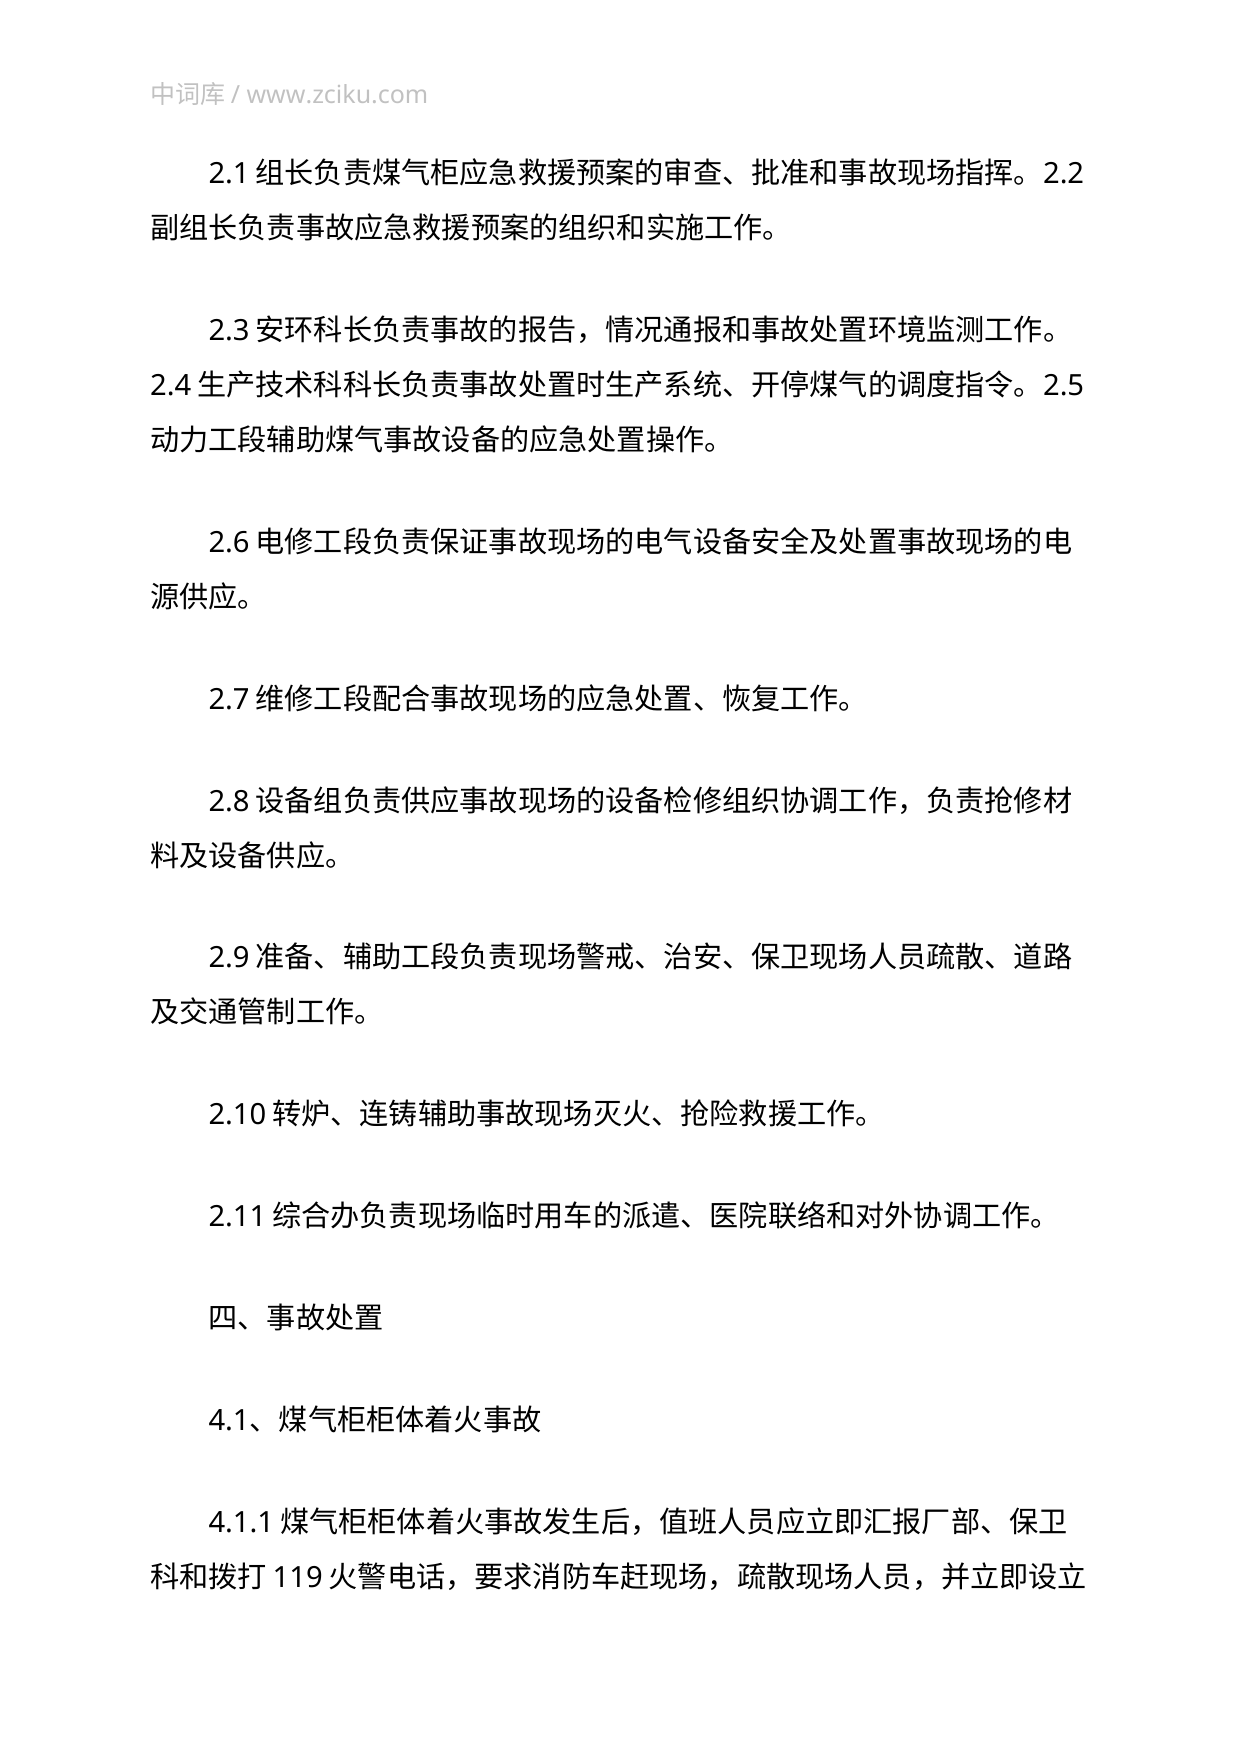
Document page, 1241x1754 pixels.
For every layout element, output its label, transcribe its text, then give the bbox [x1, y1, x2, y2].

text 2.11综合办负责现场临时用车的派遣、医院联络和对外协调工作。 [150, 1193, 1090, 1235]
text 四、事故处置 [150, 1295, 1090, 1337]
text 2.6电修工段负责保证事故现场的电气设备安全及处置事故现场的电源供应。 [150, 518, 1090, 616]
text 4.1、煤气柜柜体着火事故 [150, 1397, 1090, 1439]
text 2.1组长负责煤气柜应急救援预案的审查、批准和事故现场指挥。2.2副组长负责事故应急救援预案的组织和实施工作。 [150, 150, 1090, 247]
text 2.9准备、辅助工段负责现场警戒、治安、保卫现场人员疏散、道路及交通管制工作。 [150, 934, 1090, 1031]
text 2.7维修工段配合事故现场的应急处置、恢复工作。 [150, 675, 1090, 718]
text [150, 1498, 1090, 1596]
text 2.10转炉、连铸辅助事故现场灭火、抢险救援工作。 [150, 1091, 1090, 1133]
text 2.3安环科长负责事故的报告，情况通报和事故处置环境监测工作。2.4生产技术科科长负责事故处置时生产系统、开停煤气的调度指令。2.5动力工段辅助煤气事故设备的应急处置操作。 [150, 307, 1090, 459]
text 2.8设备组负责供应事故现场的设备检修组织协调工作，负责抢修材料及设备供应。 [150, 777, 1090, 874]
